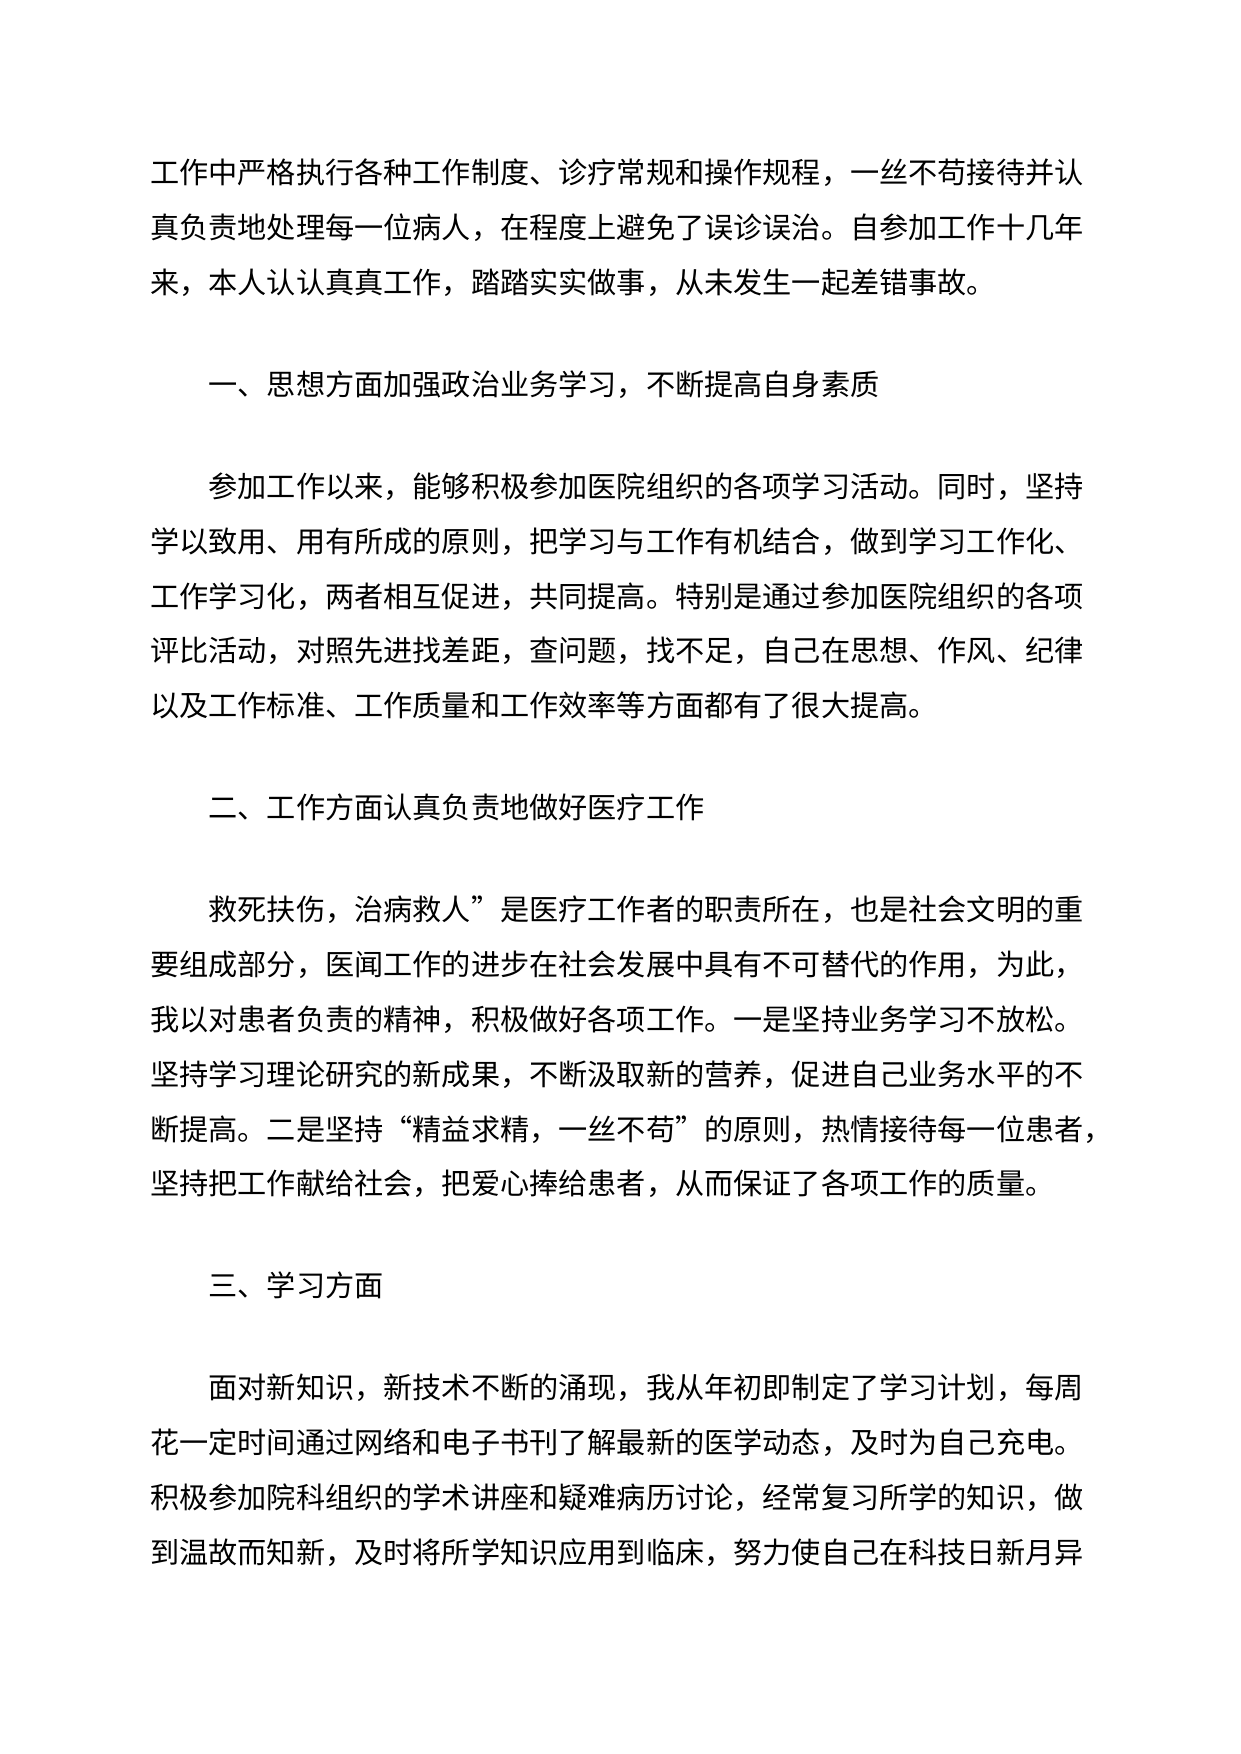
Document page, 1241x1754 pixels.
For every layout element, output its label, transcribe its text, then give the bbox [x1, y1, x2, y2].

text 二、工作方面认真负责地做好医疗工作 [150, 785, 1090, 827]
text 三、学习方面 [150, 1263, 1090, 1305]
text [150, 150, 1090, 302]
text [150, 1364, 1090, 1571]
text 救死扶伤，治病救人”是医疗工作者的职责所在，也是社会文明的重要组成部分，医闻工作的进步在社会发展中具有不可替代的作用，为此，我以对患者负责的精神，积极做好各项工作。一是坚持业务学习不放松。坚持学习理论研究的新成果，不断汲取新的营养，促进自己业务水平的不断提高。二是坚持“精益求精，一丝不苟”的原则，热情接待每一位患者，坚持把工作献给社会，把爱心捧给患者，从而保证了各项工作的质量。 [150, 886, 1090, 1203]
text 一、思想方面加强政治业务学习，不断提高自身素质 [150, 362, 1090, 404]
text 参加工作以来，能够积极参加医院组织的各项学习活动。同时，坚持学以致用、用有所成的原则，把学习与工作有机结合，做到学习工作化、工作学习化，两者相互促进，共同提高。特别是通过参加医院组织的各项评比活动，对照先进找差距，查问题，找不足，自己在思想、作风、纪律以及工作标准、工作质量和工作效率等方面都有了很大提高。 [150, 463, 1090, 725]
